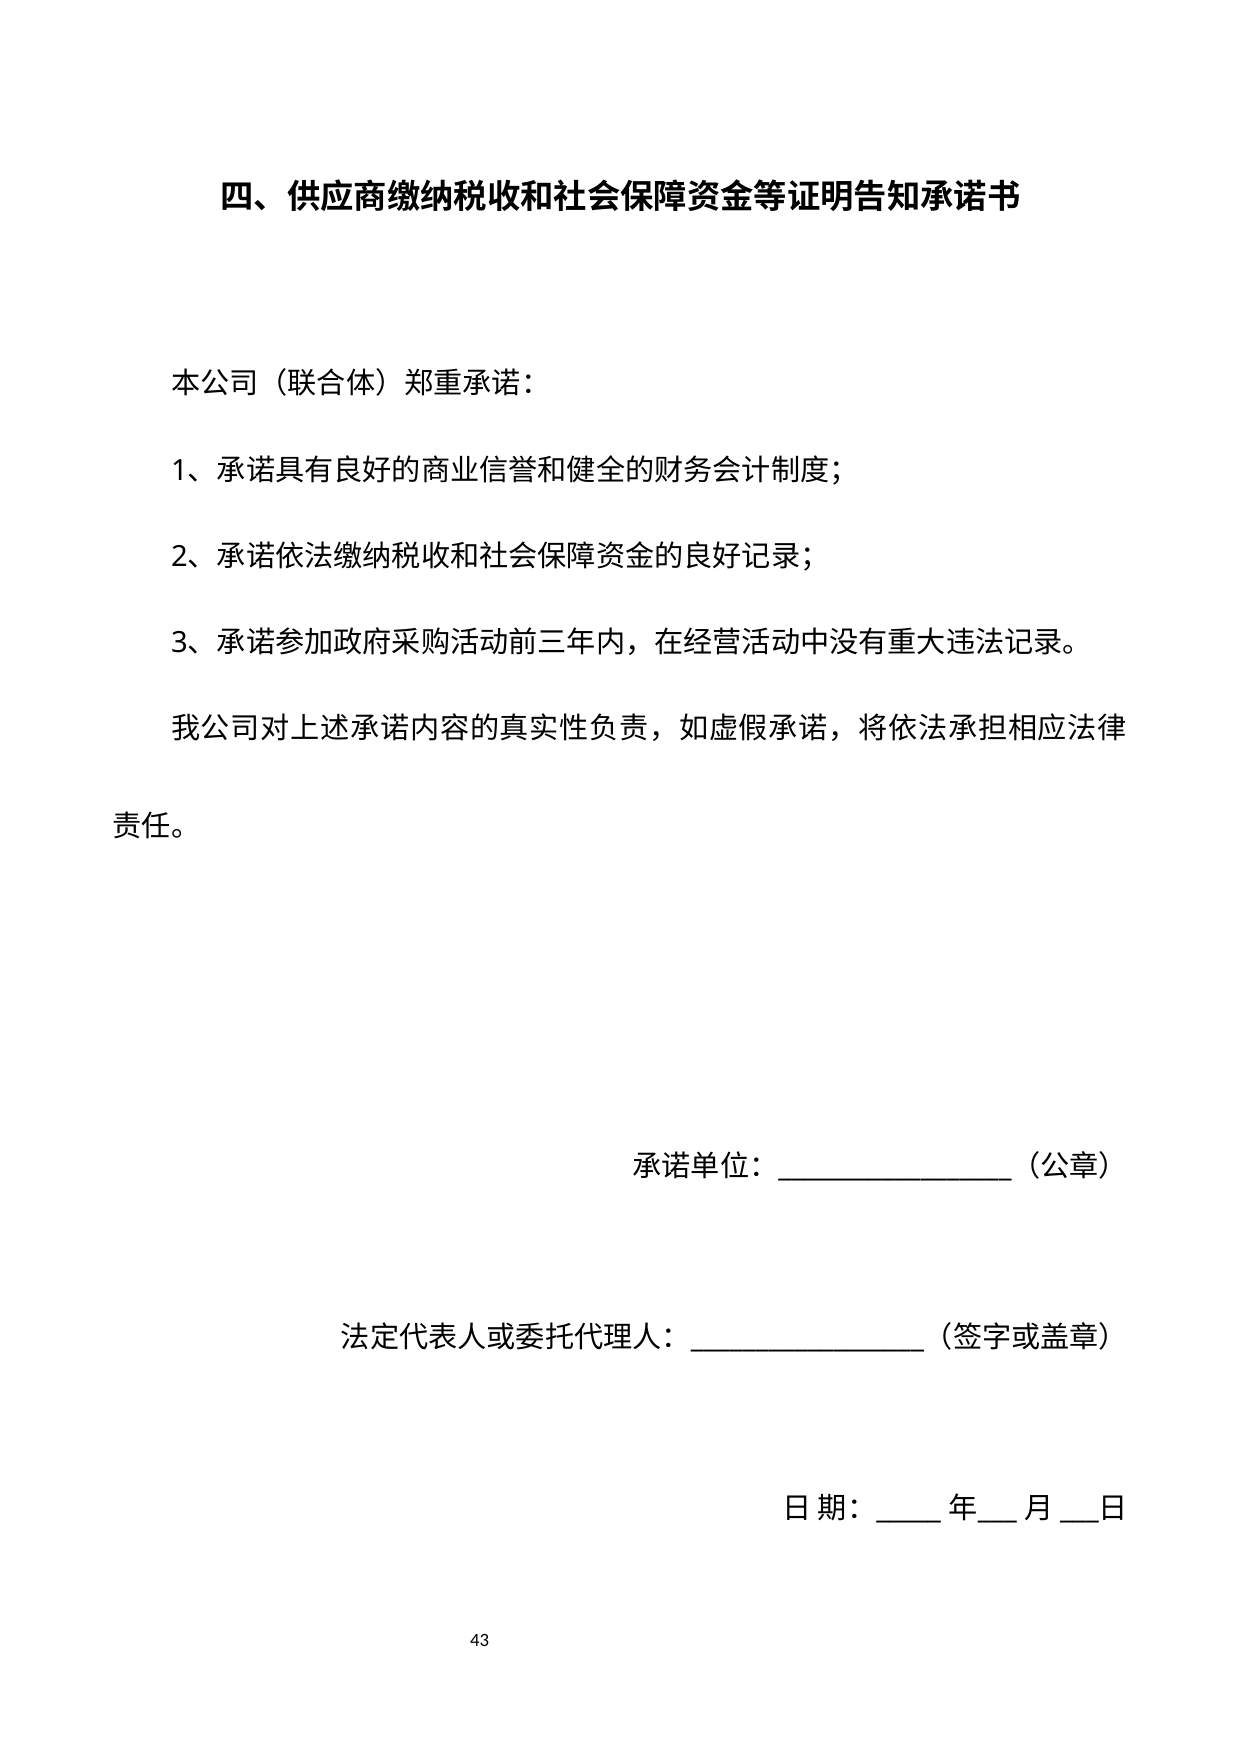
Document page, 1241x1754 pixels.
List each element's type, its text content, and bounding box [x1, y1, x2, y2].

text 1、承诺具有良好的商业信誉和健全的财务会计制度； [112, 435, 1128, 500]
text 本公司（联合体）郑重承诺： [112, 349, 1128, 414]
text 2、承诺依法缴纳税收和社会保障资金的良好记录； [112, 521, 1128, 586]
text 日 期：_____ 年___ 月 ___日 [112, 1473, 1128, 1538]
text 3、承诺参加政府采购活动前三年内，在经营活动中没有重大违法记录。 [112, 607, 1128, 672]
text 我公司对上述承诺内容的真实性负责，如虚假承诺，将依法承担相应法律责任。 [112, 693, 1128, 856]
text 承诺单位：__________________（公章） [112, 1131, 1128, 1196]
text 法定代表人或委托代理人：__________________（签字或盖章） [112, 1302, 1128, 1367]
text 四、供应商缴纳税收和社会保障资金等证明告知承诺书 [112, 162, 1128, 227]
